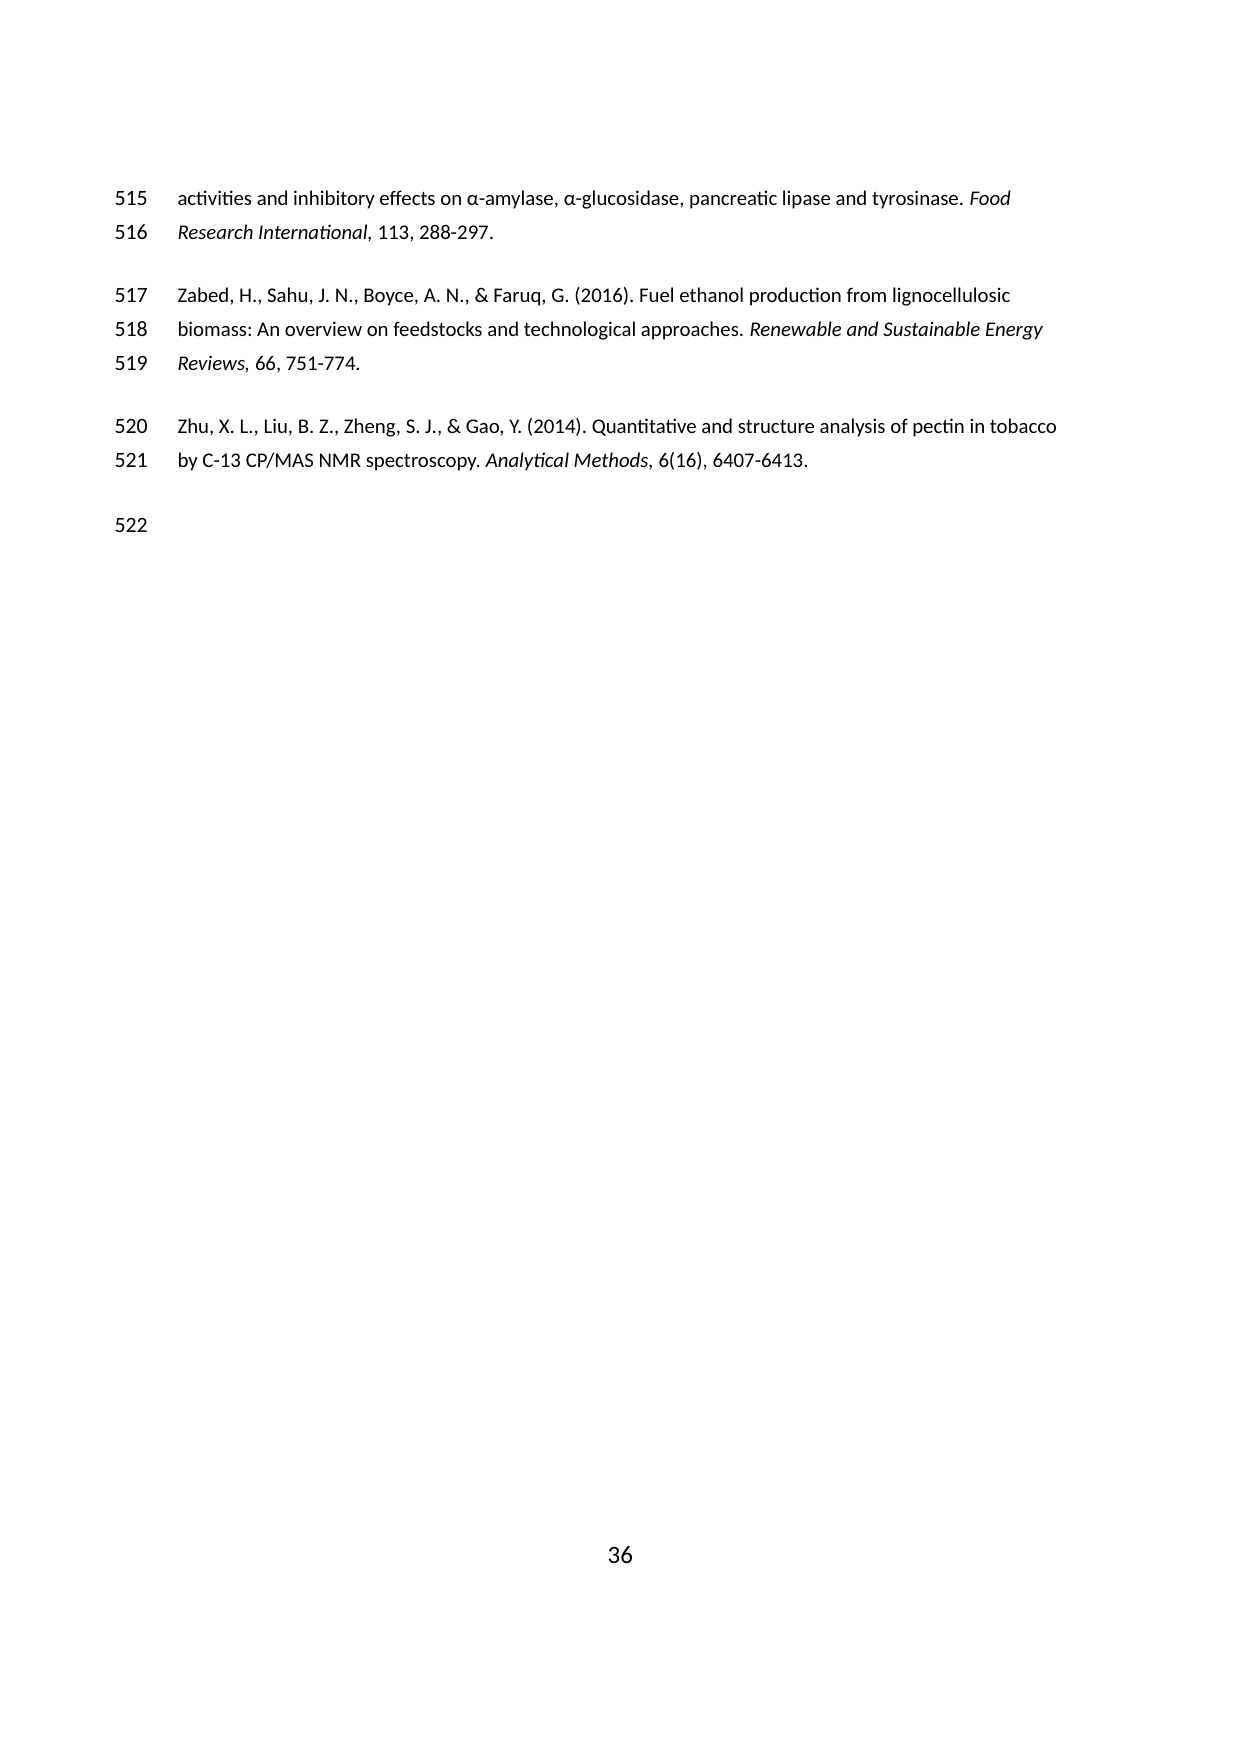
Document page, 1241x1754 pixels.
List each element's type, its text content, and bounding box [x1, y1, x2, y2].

text Zhu, X. L., Liu, B. Z., Zheng, S. J., & Gao, Y. (2014). Quantitative and structure analysis of pectin in tobacco by C-13 CP/MAS NMR spectroscopy. Analytical Methods, 6(16), 6407-6413. [177, 409, 1063, 477]
text Zabed, H., Sahu, J. N., Boyce, A. N., & Faruq, G. (2016). Fuel ethanol production from lignocellulosic biomass: An overview on feedstocks and technological approaches. Renewable and Sustainable Energy Reviews, 66, 751-774. [177, 278, 1063, 380]
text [177, 181, 1063, 249]
